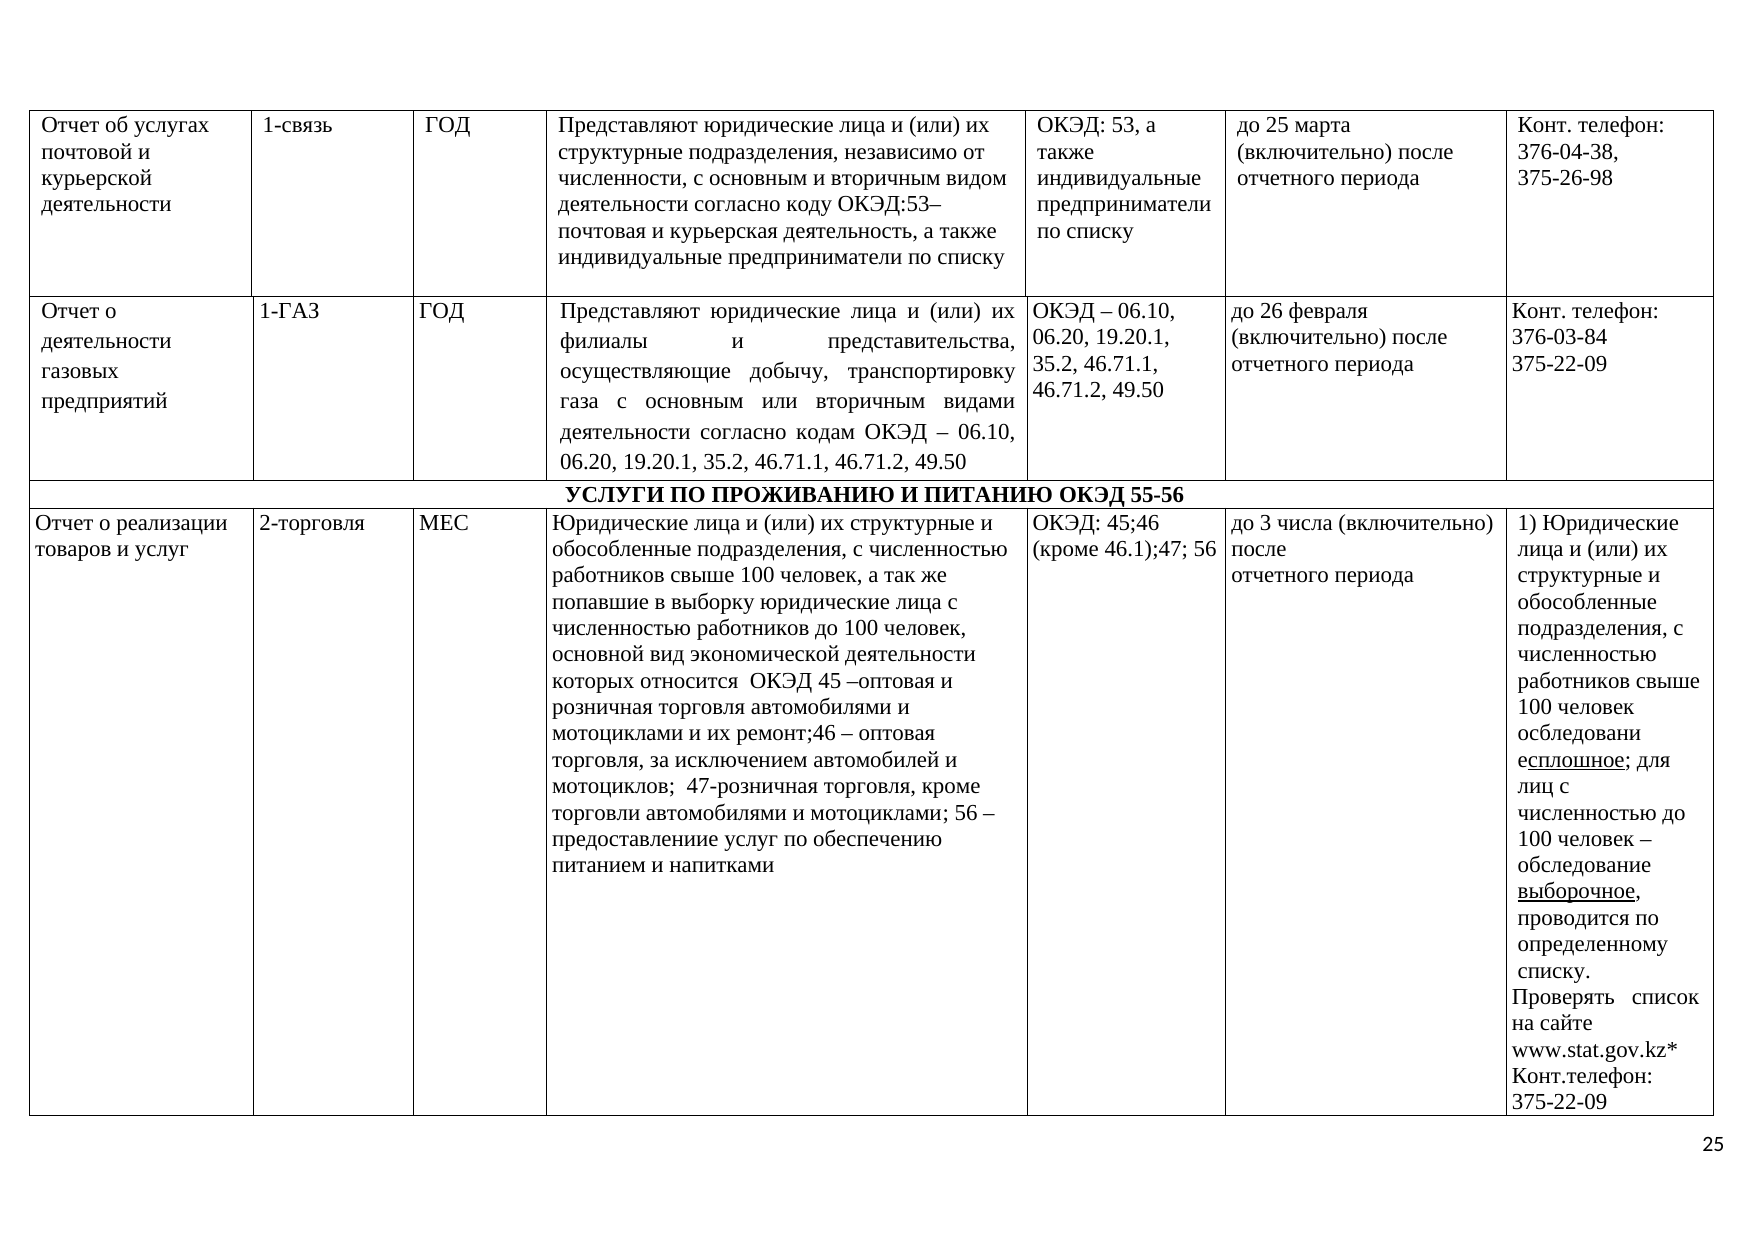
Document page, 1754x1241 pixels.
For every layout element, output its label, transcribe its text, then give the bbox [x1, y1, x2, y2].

table_cell Конт. телефон: 376-03-84 375-22-09 [1507, 297, 1713, 480]
table_cell до 26 февраля (включительно) после отчетного периода [1226, 297, 1506, 480]
table_cell 1) Юридические лица и (или) их структурные и обособленные подразделения, с численностью работников свыше 100 человек осбледованиесплошное; для лиц с численностью до 100 человек – обследование выборочное, проводится по определенному списку. Проверять список на сайте www.stat.gov.kz* Конт.телефон: 375-22-09 [1507, 509, 1713, 1115]
table_cell Отчет о деятельности газовых предприятий [30, 297, 253, 480]
table_cell 2-торговля [254, 509, 413, 1115]
table_cell Отчет об услугах почтовой и курьерской деятельности [30, 111, 251, 296]
table_cell Представляют юридические лица и (или) их филиалы и представительства, осуществляющие добычу, транспортировку газа с основным или вторичным видами деятельности согласно кодам ОКЭД – 06.10, 06.20, 19.20.1, 35.2, 46.71.1, 46.71.2, 49.50 [547, 297, 1027, 480]
table_cell МЕС [414, 509, 546, 1115]
table_cell Представляют юридические лица и (или) их структурные подразделения, независимо от численности, с основным и вторичным видом деятельности согласно коду ОКЭД:53– почтовая и курьерская деятельность, а также индивидуальные предприниматели по списку [547, 111, 1025, 296]
table_cell услуги по проживанию и питанию ОКЭД 55-56 [30, 481, 1713, 508]
table_cell ГОД [414, 111, 546, 296]
table_cell 1-связь [252, 111, 413, 296]
table_cell Юридические лица и (или) их структурные и обособленные подразделения, с численностью работников свыше 100 человек, а так же попавшие в выборку юридические лица с численностью работников до 100 человек, основной вид экономической деятельности которых относится ОКЭД 45 –оптовая и розничная торговля автомобилями и мотоциклами и их ремонт;46 – оптовая торговля, за исключением автомобилей и мотоциклов; 47-розничная торговля, кроме торговли автомобилями и мотоциклами; 56 –предоставлениие услуг по обеспечению питанием и напитками [547, 509, 1027, 1115]
table_cell ОКЭД: 45;46 (кроме 46.1);47; 56 [1028, 509, 1225, 1115]
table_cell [1507, 111, 1713, 296]
table_cell до 25 марта (включительно) после отчетного периода [1226, 111, 1506, 296]
table_cell ОКЭД – 06.10, 06.20, 19.20.1, 35.2, 46.71.1, 46.71.2, 49.50 [1028, 297, 1225, 480]
table_cell ОКЭД: 53, а также индивидуальные предприниматели по списку [1026, 111, 1225, 296]
table_cell 1-ГАЗ [254, 297, 413, 480]
table_cell Отчет о реализации товаров и услуг [30, 509, 253, 1115]
table_cell ГОД [414, 297, 546, 480]
table_cell до 3 числа (включительно) после отчетного периода [1226, 509, 1506, 1115]
